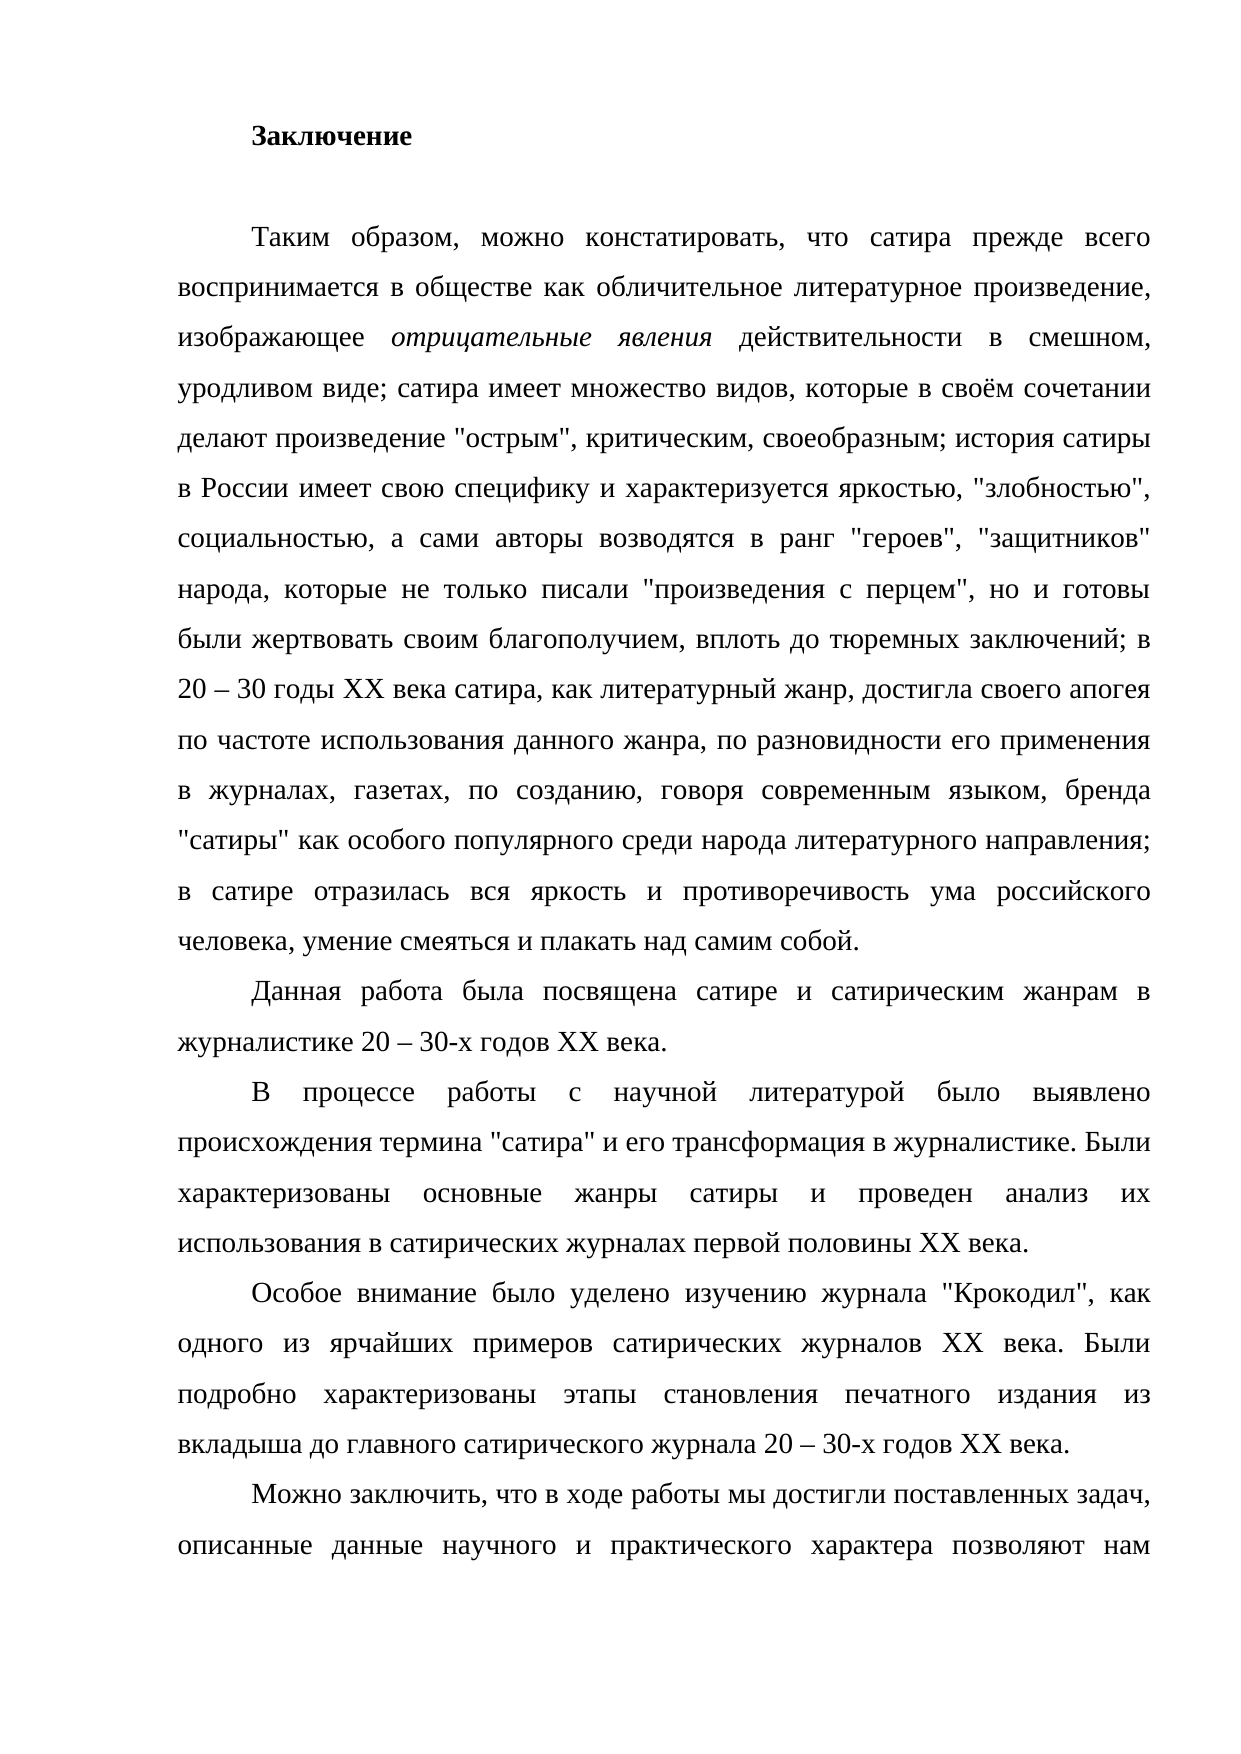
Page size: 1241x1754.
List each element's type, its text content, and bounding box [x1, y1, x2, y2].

text Особое внимание было уделено изучению журнала "Крокодил", как одного из ярчайших примеров сатирических журналов ХХ века. Были подробно характеризованы этапы становления печатного издания из вкладыша до главного сатирического журнала 20 – 30-х годов ХХ века. [177, 1275, 1152, 1460]
text Таким образом, можно констатировать, что сатира прежде всего воспринимается в обществе как обличительное литературное произведение, изображающее отрицательные явления действительности в смешном, уродливом виде; сатира имеет множество видов, которые в своём сочетании делают произведение "острым", критическим, своеобразным; история сатиры в России имеет свою специфику и характеризуется яркостью, "злобностью", социальностью, а сами авторы возводятся в ранг "героев", "защитников" народа, которые не только писали "произведения с перцем", но и готовы были жертвовать своим благополучием, вплоть до тюремных заключений; в 20 – 30 годы ХХ века сатира, как литературный жанр, достигла своего апогея по частоте использования данного жанра, по разновидности его применения в журналах, газетах, по созданию, говоря современным языком, бренда "сатиры" как особого популярного среди народа литературного направления; в сатире отразилась вся яркость и противоречивость ума российского человека, умение смеяться и плакать над самим собой. [177, 219, 1152, 957]
text В процессе работы с научной литературой было выявлено происхождения термина "сатира" и его трансформация в журналистике. Были характеризованы основные жанры сатиры и проведен анализ их использования в сатирических журналах первой половины ХХ века. [177, 1074, 1152, 1258]
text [177, 1477, 1152, 1560]
text Заключение [177, 118, 1152, 152]
text Данная работа была посвящена сатире и сатирическим жанрам в журналистике 20 – 30-х годов ХХ века. [177, 973, 1152, 1057]
